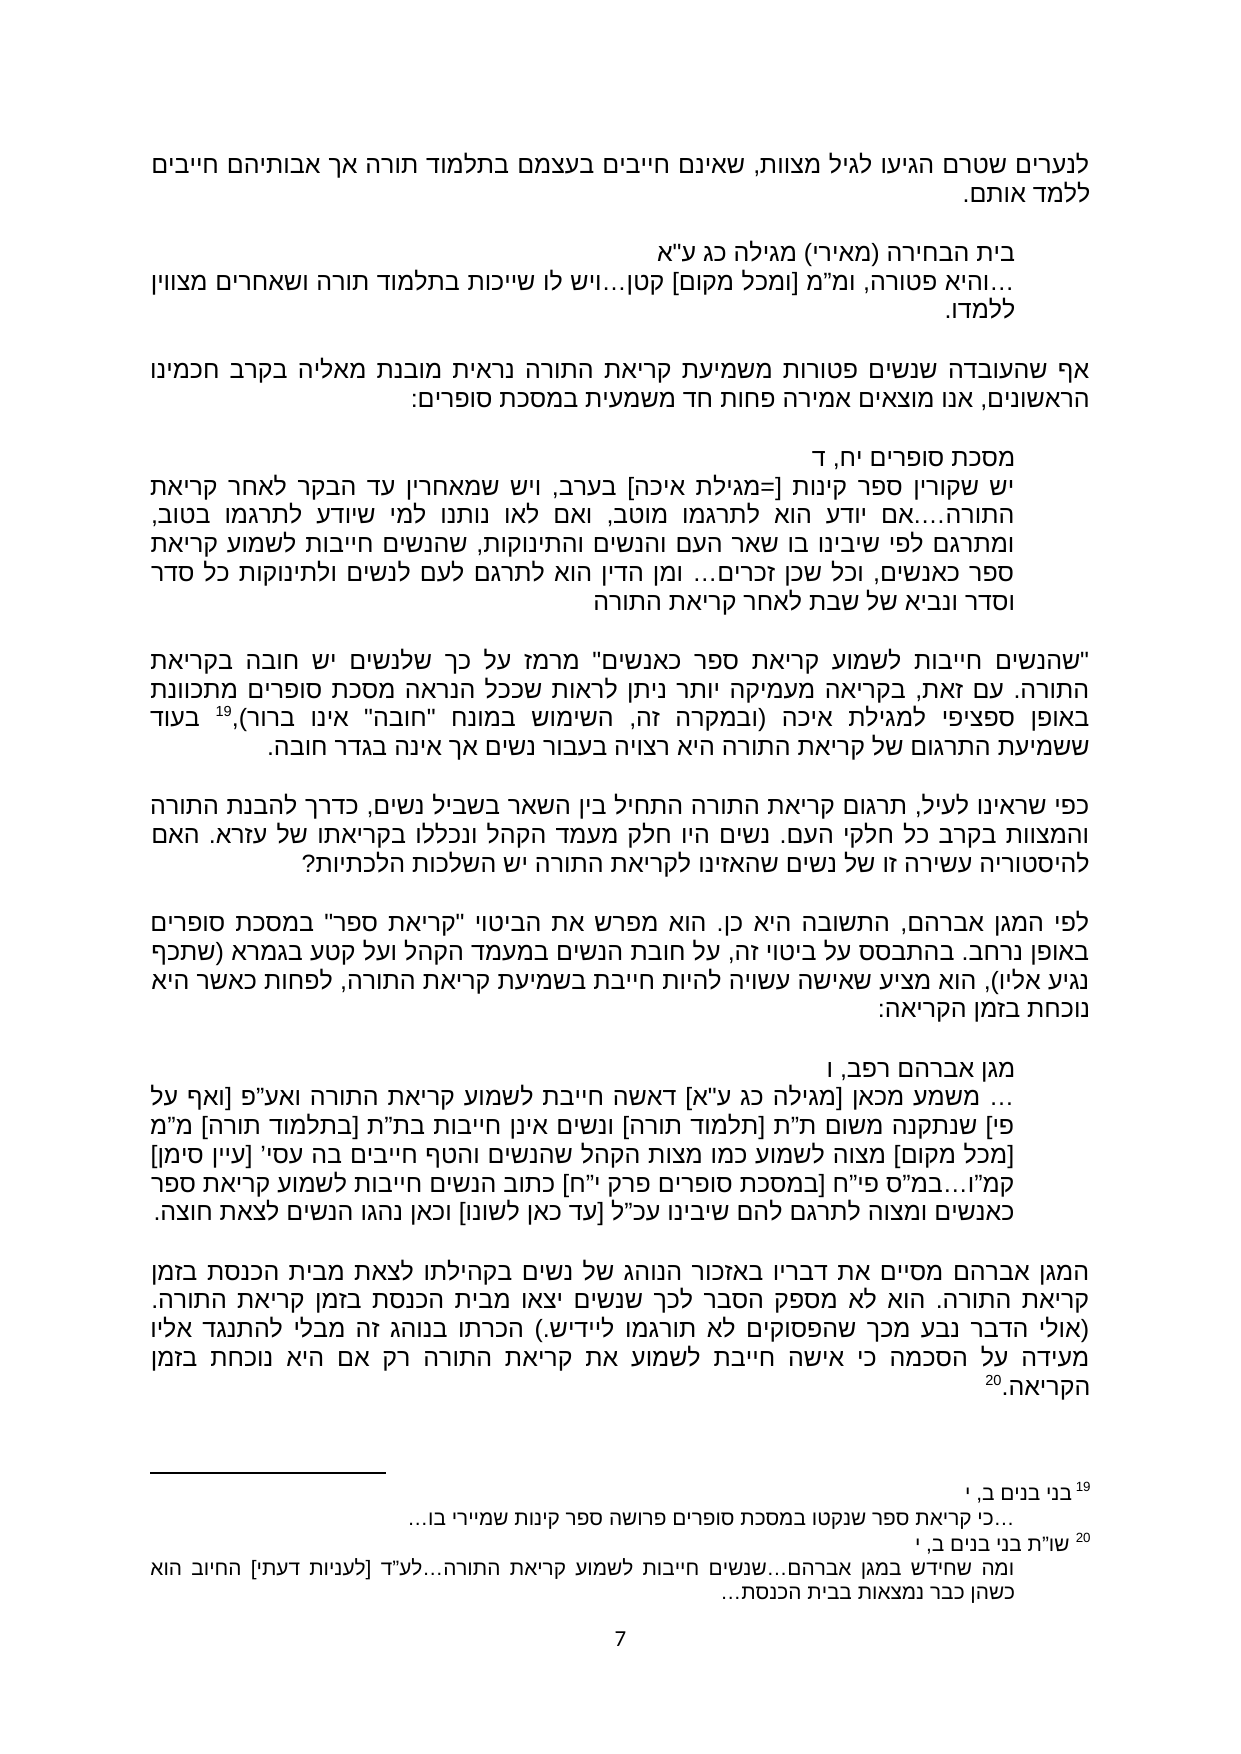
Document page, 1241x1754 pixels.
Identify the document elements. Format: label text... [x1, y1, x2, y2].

text אף שהעובדה שנשים פטורות משמיעת קריאת התורה נראית מובנת מאליה בקרב חכמינו הראשונים, אנו מוצאים אמירה פחות חד משמעית במסכת סופרים: [150, 355, 1090, 412]
text יש שקורין ספר קינות [=מגילת איכה] בערב, ויש שמאחרין עד הבקר לאחר קריאת התורה….אם יודע הוא לתרגמו מוטב, ואם לאו נותנו למי שיודע לתרגמו בטוב, ומתרגם לפי שיבינו בו שאר העם והנשים והתינוקות, שהנשים חייבות לשמוע קריאת ספר כאנשים, וכל שכן זכרים… ומן הדין הוא לתרגם לעם לנשים ולתינוקות כל סדר וסדר ונביא של שבת לאחר קריאת התורה [150, 472, 1015, 615]
title מסכת סופרים יח, ד [150, 443, 1015, 472]
text כפי שראינו לעיל, תרגום קריאת התורה התחיל בין השאר בשביל נשים, כדרך להבנת התורה והמצוות בקרב כל חלקי העם. נשים היו חלק מעמד הקהל ונכללו בקריאתו של עזרא. האם להיסטוריה עשירה זו של נשים שהאזינו לקריאת התורה יש השלכות הלכתיות? [150, 791, 1090, 878]
text …והיא פטורה, ומ”מ [ומכל מקום] קטן…ויש לו שייכות בתלמוד תורה ושאחרים מצווין ללמדו. [150, 267, 1015, 324]
title בית הבחירה (מאירי) מגילה כג ע"א [150, 238, 1015, 267]
text לפי המגן אברהם, התשובה היא כן. הוא מפרש את הביטוי "קריאת ספר" במסכת סופרים באופן נרחב. בהתבסס על ביטוי זה, על חובת הנשים במעמד הקהל ועל קטע בגמרא (שתכף נגיע אליו), הוא מציע שאישה עשויה להיות חייבת בשמיעת קריאת התורה, לפחות כאשר היא נוכחת בזמן הקריאה: [150, 908, 1090, 1023]
title מגן אברהם רפב, ו [150, 1054, 1015, 1082]
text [150, 150, 1090, 207]
text המגן אברהם מסיים את דבריו באזכור הנוהג של נשים בקהילתו לצאת מבית הכנסת בזמן קריאת התורה. הוא לא מספק הסבר לכך שנשים יצאו מבית הכנסת בזמן קריאת התורה. (אולי הדבר נבע מכך שהפסוקים לא תורגמו ליידיש.) הכרתו בנוהג זה מבלי להתנגד אליו מעידה על הסכמה כי אישה חייבת לשמוע את קריאת התורה רק אם היא נוכחת בזמן הקריאה. [150, 1257, 1090, 1400]
text … משמע מכאן [מגילה כג ע"א] דאשה חייבת לשמוע קריאת התורה ואע”פ [ואף על פי] שנתקנה משום ת”ת [תלמוד תורה] ונשים אינן חייבות בת”ת [בתלמוד תורה] מ”מ [מכל מקום] מצוה לשמוע כמו מצות הקהל שהנשים והטף חייבים בה עסי’ [עיין סימן] קמ”ו…במ”ס פי”ח [במסכת סופרים פרק י”ח] כתוב הנשים חייבות לשמוע קריאת ספר כאנשים ומצוה לתרגם להם שיבינו עכ”ל [עד כאן לשונו] וכאן נהגו הנשים לצאת חוצה. [150, 1082, 1015, 1226]
text "שהנשים חייבות לשמוע קריאת ספר כאנשים" מרמז על כך שלנשים יש חובה בקריאת התורה. עם זאת, בקריאה מעמיקה יותר ניתן לראות שככל הנראה מסכת סופרים מתכוונת באופן ספציפי למגילת איכה (ובמקרה זה, השימוש במונח "חובה" אינו ברור), בעוד ששמיעת התרגום של קריאת התורה היא רצויה בעבור נשים אך אינה בגדר חובה. [150, 646, 1090, 761]
